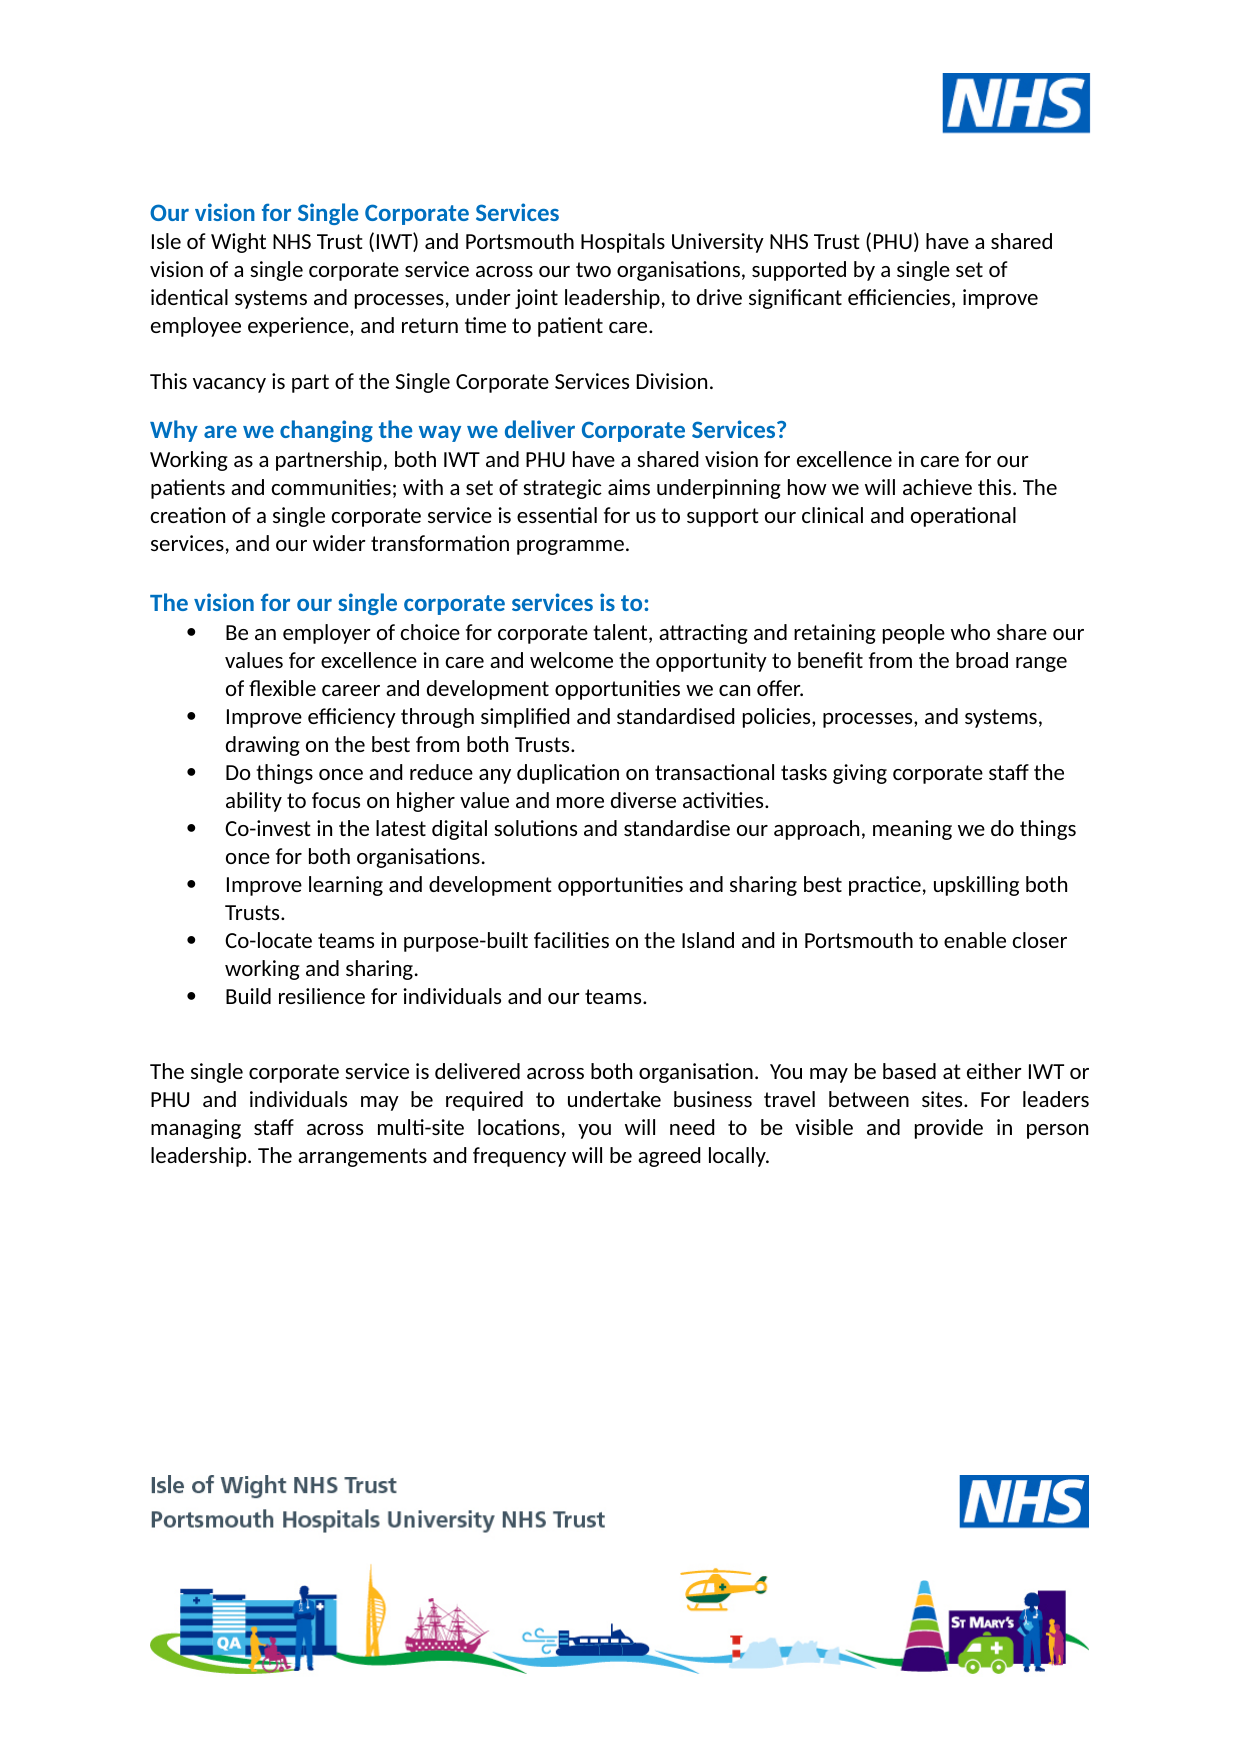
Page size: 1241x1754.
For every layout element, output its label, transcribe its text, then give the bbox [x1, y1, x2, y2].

picture [150, 1475, 1089, 1681]
list Build resilience for individuals and our teams. [187, 982, 1090, 1010]
text The single corporate service is delivered across both organisation. You may be based at either IWT or PHU and individuals may be required to undertake business travel between sites. For leaders managing staff across multi-site locations, you will need to be visible and provide in person leadership. The arrangements and frequency will be agreed locally. [150, 1057, 1090, 1169]
list Improve learning and development opportunities and sharing best practice, upskilling both Trusts. [187, 870, 1090, 926]
list Co-locate teams in purpose-built facilities on the Island and in Portsmouth to enable closer working and sharing. [187, 926, 1090, 982]
list Co-invest in the latest digital solutions and standardise our approach, meaning we do things once for both organisations. [187, 814, 1090, 870]
picture [936, 73, 1091, 135]
list Improve efficiency through simplified and standardised policies, processes, and systems, drawing on the best from both Trusts. [187, 702, 1090, 758]
list Do things once and reduce any duplication on transactional tasks giving corporate staff the ability to focus on higher value and more diverse activities. [187, 758, 1090, 814]
text This vacancy is part of the Single Corporate Services Division. [150, 367, 1090, 396]
list Be an employer of choice for corporate talent, attracting and retaining people who share our values for excellence in care and welcome the opportunity to benefit from the broad range of flexible career and development opportunities we can offer. [187, 618, 1090, 702]
text Our vision for Single Corporate Services Isle of Wight NHS Trust (IWT) and Portsmouth Hospitals University NHS Trust (PHU) have a shared vision of a single corporate service across our two organisations, supported by a single set of identical systems and processes, under joint leadership, to drive significant efficiencies, improve employee experience, and return time to patient care. [150, 197, 1090, 339]
text Why are we changing the way we deliver Corporate Services? Working as a partnership, both IWT and PHU have a shared vision for excellence in care for our patients and communities; with a set of strategic aims underpinning how we will achieve this. The creation of a single corporate service is essential for us to support our clinical and operational services, and our wider transformation programme. [150, 414, 1090, 557]
text The vision for our single corporate services is to: [150, 587, 1090, 618]
